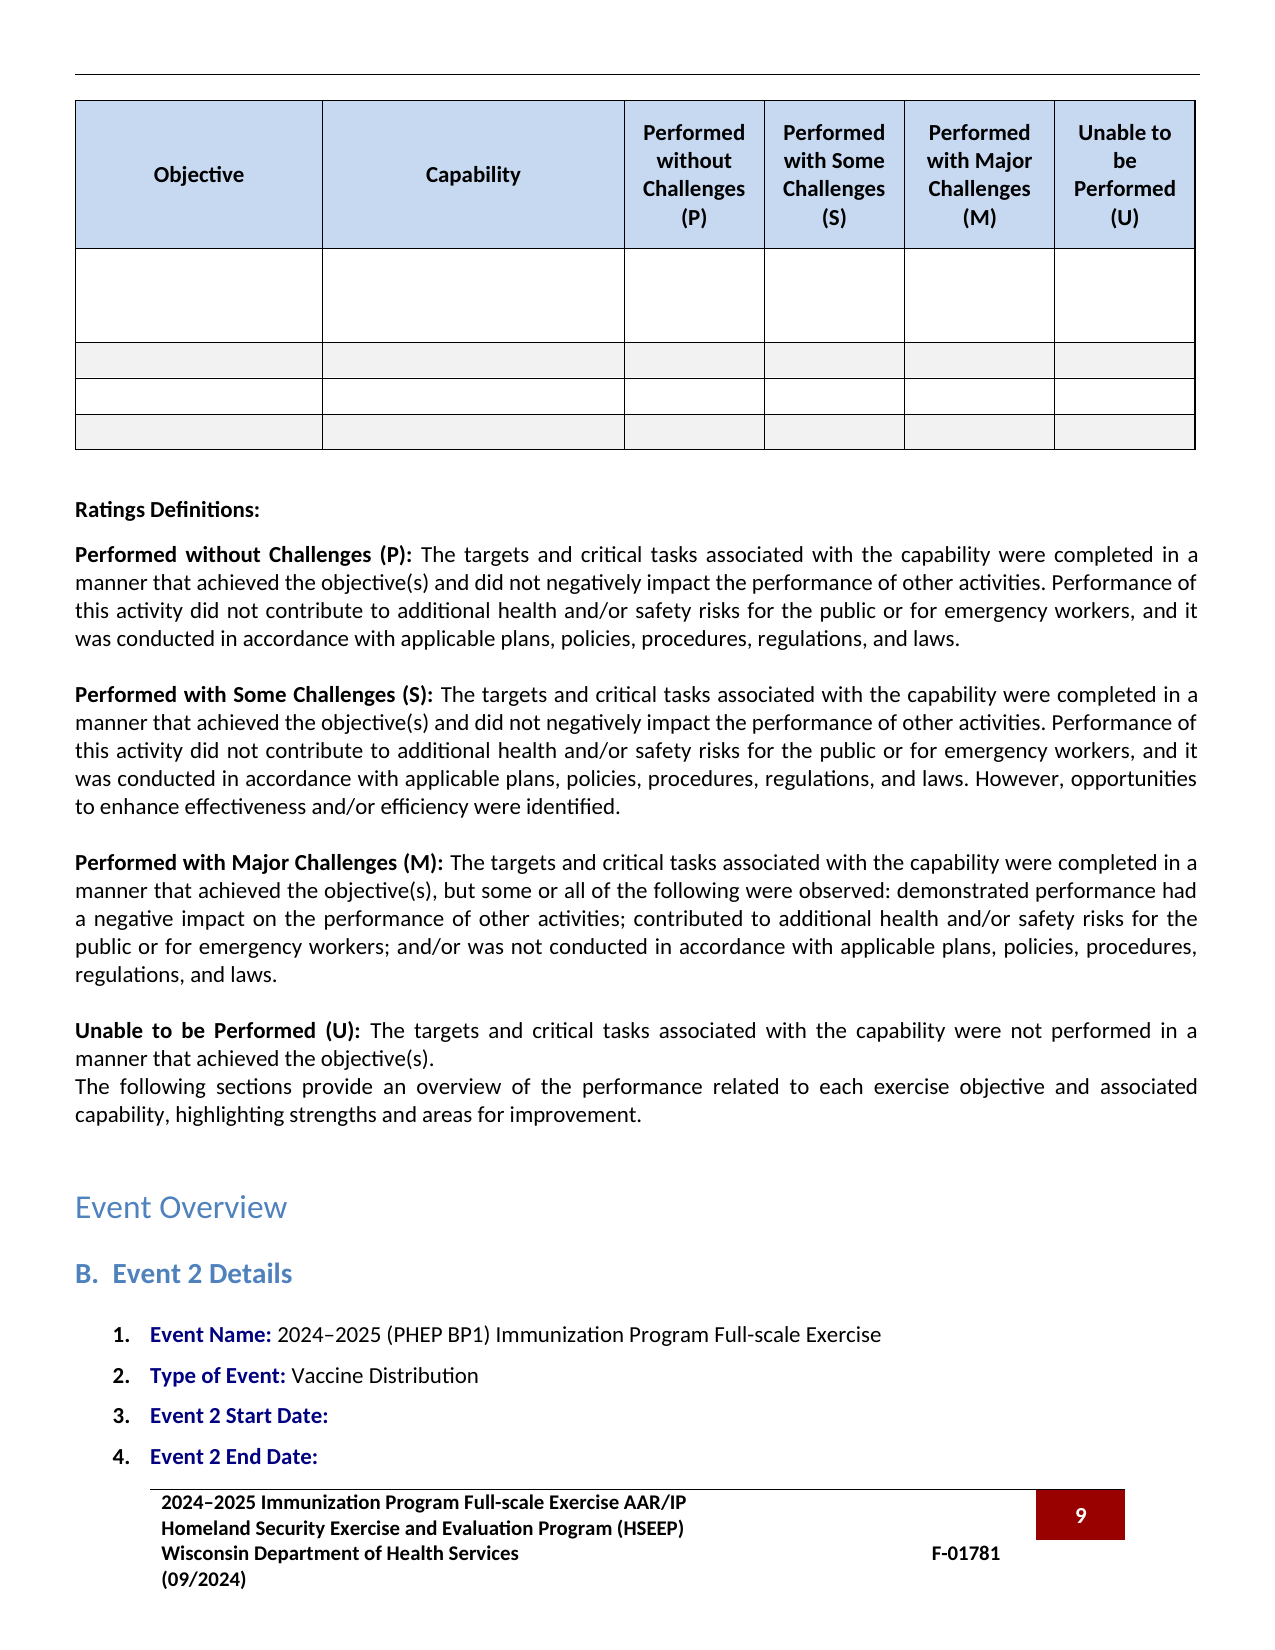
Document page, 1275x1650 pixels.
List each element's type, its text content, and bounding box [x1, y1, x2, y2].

table_cell [323, 249, 624, 342]
table_cell [765, 249, 904, 342]
text Performed with Some Challenges (S): The targets and critical tasks associated with the capability were completed in a manner that achieved the objective(s) and did not negatively impact the performance of other activities. Performance of this activity did not contribute to additional health and/or safety risks for the public or for emergency workers, and it was conducted in accordance with applicable plans, policies, procedures, regulations, and laws. However, opportunities to enhance effectiveness and/or efficiency were identified. [75, 680, 1200, 820]
table_cell [76, 343, 322, 377]
table_header Performed with Major Challenges (M) [905, 101, 1054, 248]
table_header Performed with Some Challenges (S) [765, 101, 904, 248]
list Event 2 Details [75, 1256, 1200, 1291]
table_cell [905, 343, 1054, 377]
table_cell [625, 415, 764, 449]
list Type of Event: Vaccine Distribution [112, 1361, 1200, 1389]
table_header Capability [323, 101, 624, 248]
table_cell [625, 249, 764, 342]
table_cell [76, 249, 322, 342]
table_cell [625, 343, 764, 377]
text Ratings Definitions: [75, 495, 1200, 523]
table_cell [765, 379, 904, 413]
text Performed with Major Challenges (M): The targets and critical tasks associated with the capability were completed in a manner that achieved the objective(s), but some or all of the following were observed: demonstrated performance had a negative impact on the performance of other activities; contributed to additional health and/or safety risks for the public or for emergency workers; and/or was not conducted in accordance with applicable plans, policies, procedures, regulations, and laws. [75, 848, 1200, 988]
table_cell [905, 249, 1054, 342]
table_cell [1055, 379, 1194, 413]
table_cell [1055, 343, 1194, 377]
table_cell [1055, 249, 1194, 342]
table_cell [76, 415, 322, 449]
table_header Performed without Challenges (P) [625, 101, 764, 248]
list Event 2 Start Date: [112, 1401, 1200, 1429]
text Performed without Challenges (P): The targets and critical tasks associated with the capability were completed in a manner that achieved the objective(s) and did not negatively impact the performance of other activities. Performance of this activity did not contribute to additional health and/or safety risks for the public or for emergency workers, and it was conducted in accordance with applicable plans, policies, procedures, regulations, and laws. [75, 540, 1200, 652]
table_header Objective [76, 101, 322, 248]
table_cell [625, 379, 764, 413]
text Unable to be Performed (U): The targets and critical tasks associated with the capability were not performed in a manner that achieved the objective(s). [75, 1016, 1200, 1072]
table_cell [323, 379, 624, 413]
table_cell [765, 343, 904, 377]
table_header Unable to be Performed (U) [1055, 101, 1194, 248]
text Event Overview [75, 1186, 1200, 1226]
table_cell [905, 415, 1054, 449]
table_cell [76, 379, 322, 413]
table_cell [323, 415, 624, 449]
table_cell [765, 415, 904, 449]
list Event 2 End Date: [112, 1442, 1200, 1470]
text The following sections provide an overview of the performance related to each exercise objective and associated capability, highlighting strengths and areas for improvement. [75, 1072, 1200, 1128]
table_cell [905, 379, 1054, 413]
list Event Name: 2024–2025 (PHEP BP1) Immunization Program Full-scale Exercise [112, 1320, 1200, 1348]
table_cell [323, 343, 624, 377]
table_cell [1055, 415, 1194, 449]
